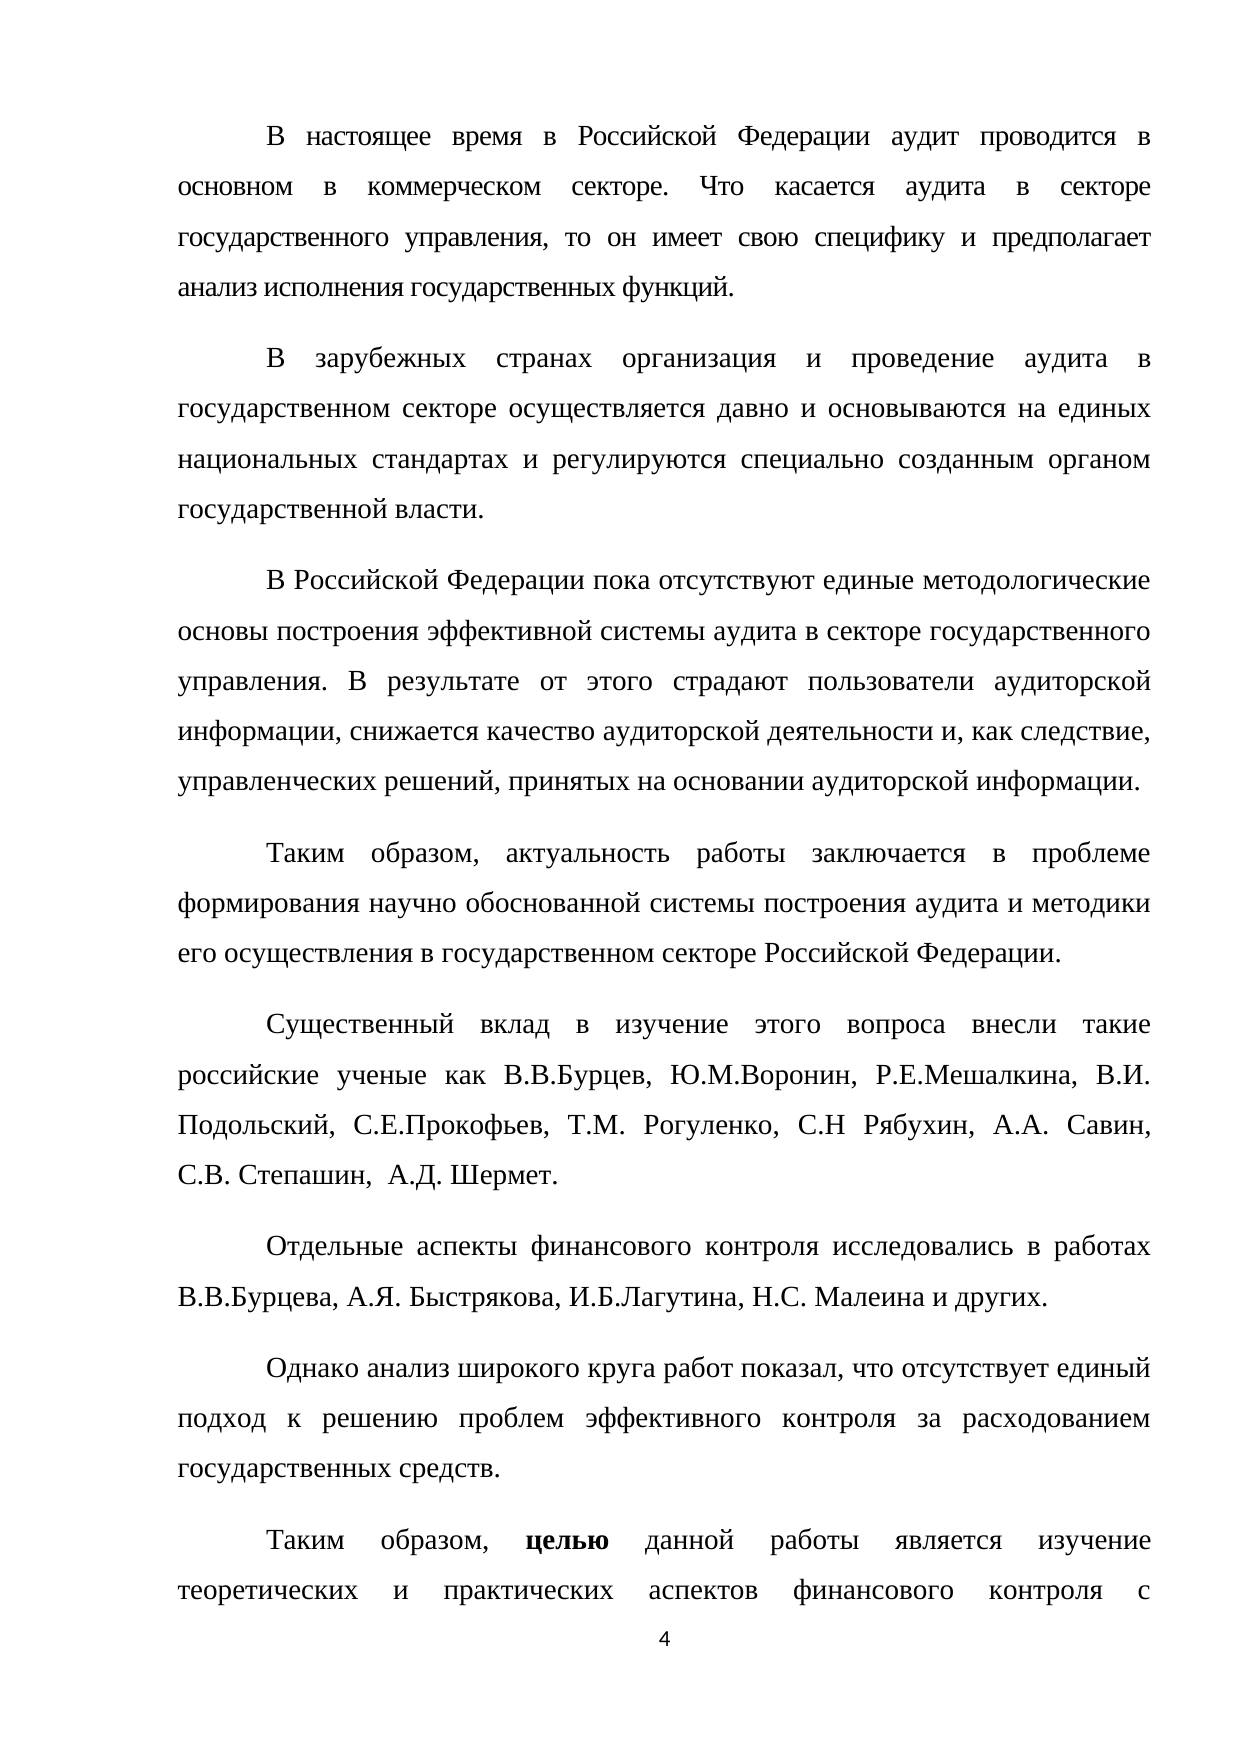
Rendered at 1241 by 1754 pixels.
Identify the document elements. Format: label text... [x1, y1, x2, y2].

text В зарубежных странах организация и проведение аудита в государственном секторе осуществляется давно и основываются на единых национальных стандартах и регулируются специально созданным органом государственной власти. [177, 340, 1152, 525]
text В настоящее время в Российской Федерации аудит проводится в основном в коммерческом секторе. Что касается аудита в секторе государственного управления, то он имеет свою специфику и предполагает анализ исполнения государственных функций. [177, 118, 1152, 303]
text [177, 1522, 1152, 1606]
text Однако анализ широкого круга работ показал, что отсутствует единый подход к решению проблем эффективного контроля за расходованием государственных средств. [177, 1350, 1152, 1484]
text Существенный вклад в изучение этого вопроса внесли такие российские ученые как В.В.Бурцев, Ю.М.Воронин, Р.Е.Мешалкина, В.И. Подольский, С.Е.Прокофьев, Т.М. Рогуленко, С.Н Рябухин, А.А. Савин, С.В. Степашин, А.Д. Шермет. [177, 1006, 1152, 1191]
text Таким образом, актуальность работы заключается в проблеме формирования научно обоснованной системы построения аудита и методики его осуществления в государственном секторе Российской Федерации. [177, 835, 1152, 969]
text В Российской Федерации пока отсутствуют единые методологические основы построения эффективной системы аудита в секторе государственного управления. В результате от этого страдают пользователи аудиторской информации, снижается качество аудиторской деятельности и, как следствие, управленческих решений, принятых на основании аудиторской информации. [177, 562, 1152, 797]
text Отдельные аспекты финансового контроля исследовались в работах В.В.Бурцева, А.Я. Быстрякова, И.Б.Лагутина, Н.С. Малеина и других. [177, 1228, 1152, 1312]
